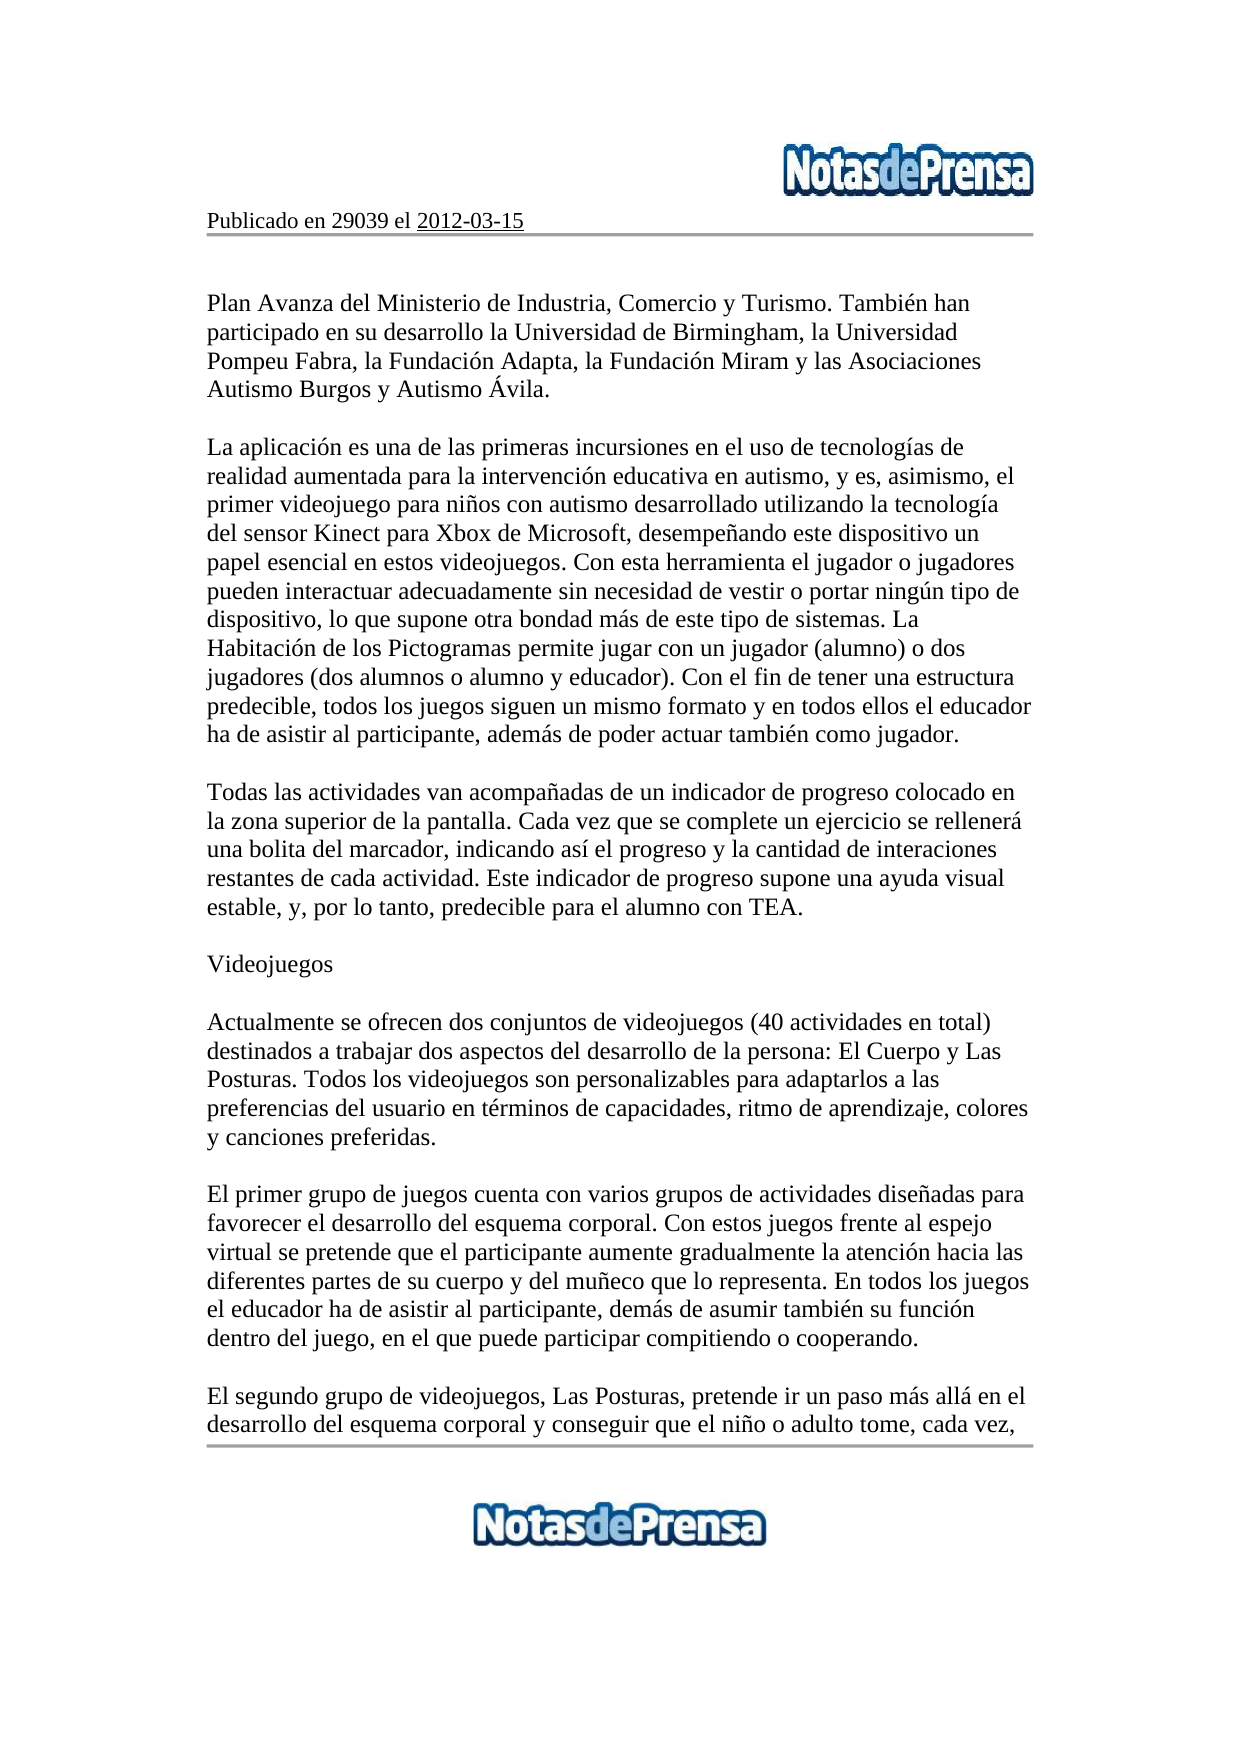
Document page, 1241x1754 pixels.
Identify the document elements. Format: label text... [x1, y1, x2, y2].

picture [783, 142, 1034, 199]
picture [473, 1501, 767, 1548]
